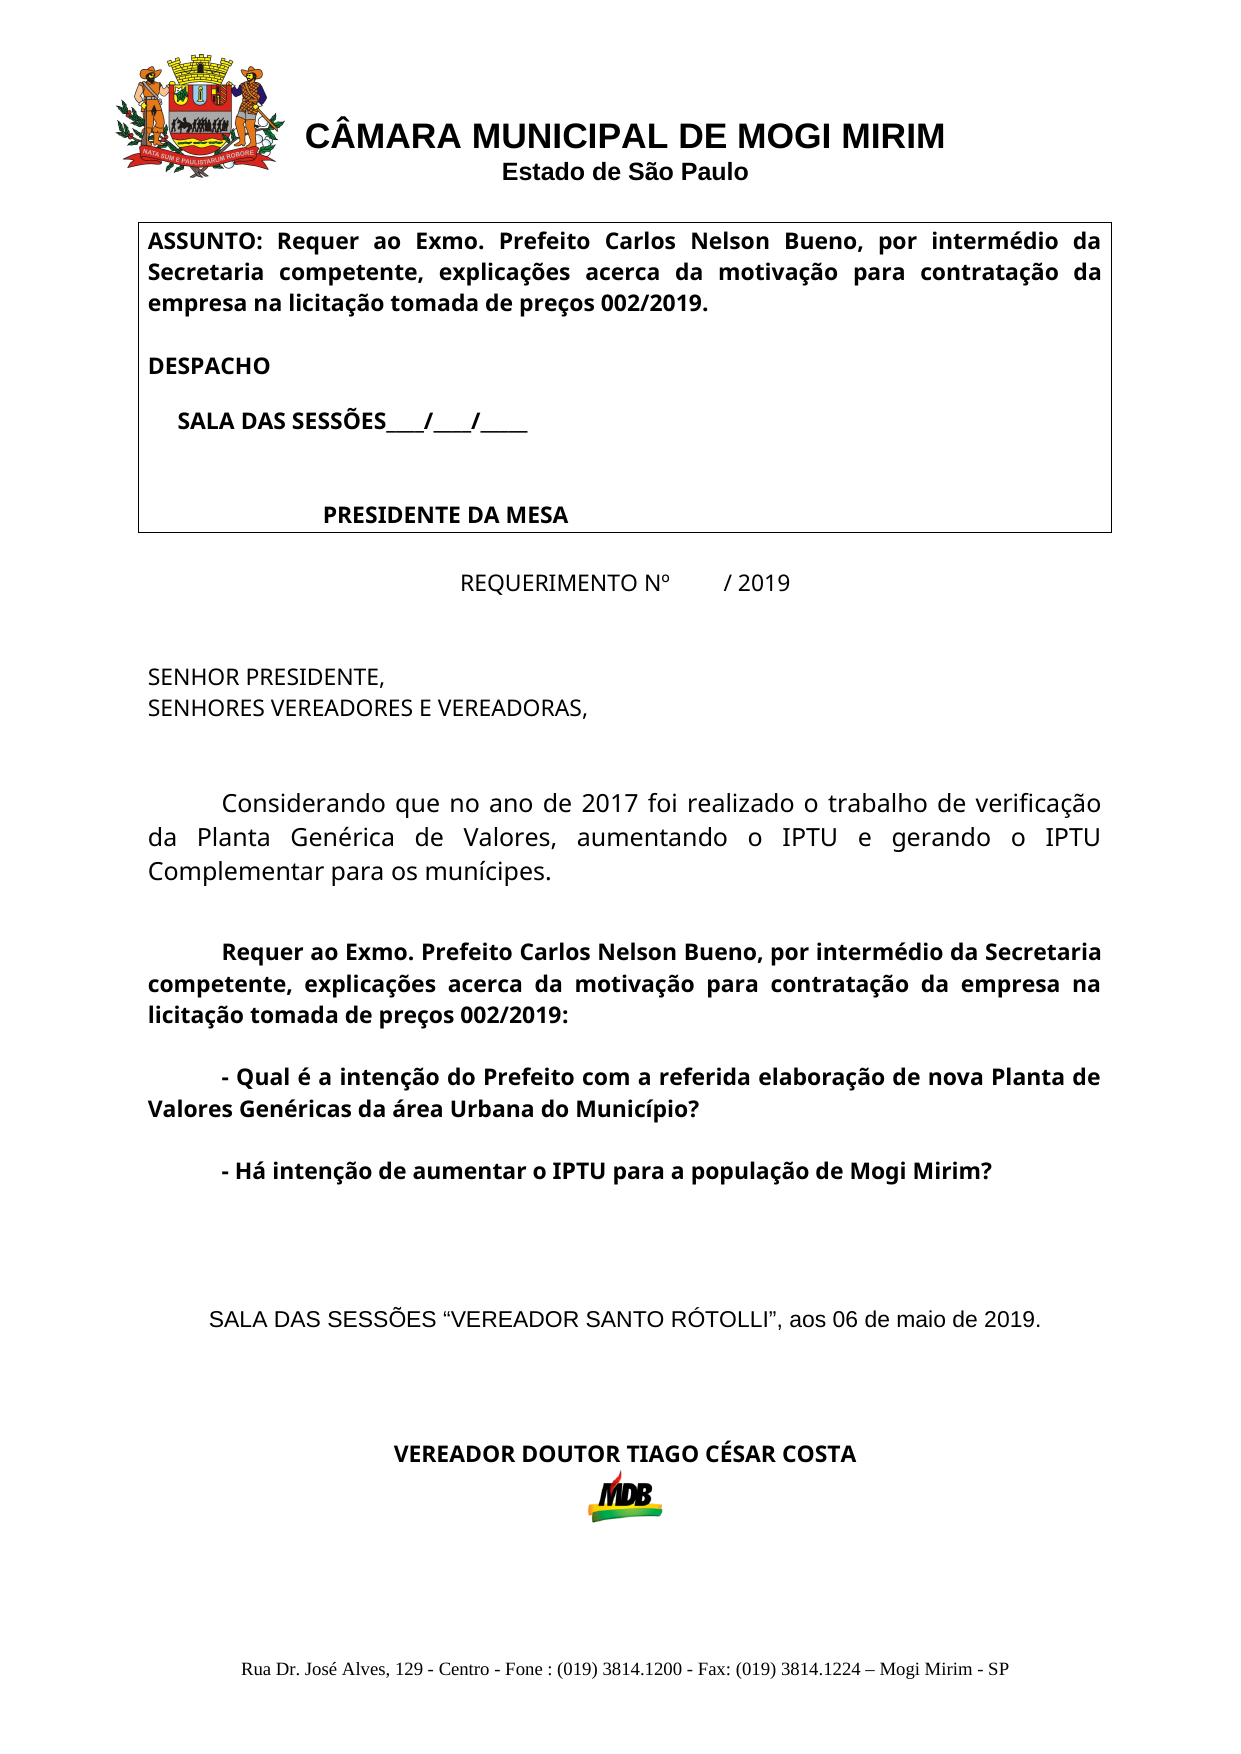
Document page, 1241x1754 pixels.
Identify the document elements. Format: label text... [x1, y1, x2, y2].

text - Há intenção de aumentar o IPTU para a população de Mogi Mirim? [148, 1155, 1103, 1186]
picture [115, 54, 286, 178]
text Requer ao Exmo. Prefeito Carlos Nelson Bueno, por intermédio da Secretaria competente, explicações acerca da motivação para contratação da empresa na licitação tomada de preços 002/2019: [148, 936, 1103, 1030]
text PRESIDENTE DA MESA [139, 496, 1111, 532]
text SENHOR PRESIDENTE, [148, 661, 1103, 692]
text SENHORES VEREADORES E VEREADORAS, [148, 692, 1103, 723]
text Considerando que no ano de 2017 foi realizado o trabalho de verificação da Planta Genérica de Valores, aumentando o IPTU e gerando o IPTU Complementar para os munícipes. [148, 786, 1103, 888]
text ASSUNTO: Requer ao Exmo. Prefeito Carlos Nelson Bueno, por intermédio da Secretaria competente, explicações acerca da motivação para contratação da empresa na licitação tomada de preços 002/2019. [139, 223, 1111, 318]
text REQUERIMENTO Nº / 2019 [148, 567, 1103, 598]
text SALA DAS SESSÕES____/____/_____ [148, 405, 1103, 436]
text - Qual é a intenção do Prefeito com a referida elaboração de nova Planta de Valores Genéricas da área Urbana do Município? [148, 1061, 1103, 1124]
text DESPACHO [148, 350, 1103, 381]
text SALA DAS SESSÕES “VEREADOR SANTO RÓTOLLI”, aos 06 de maio de 2019. [148, 1306, 1103, 1333]
text VEREADOR DOUTOR TIAGO CÉSAR COSTA [148, 1438, 1103, 1469]
picture [587, 1469, 663, 1523]
